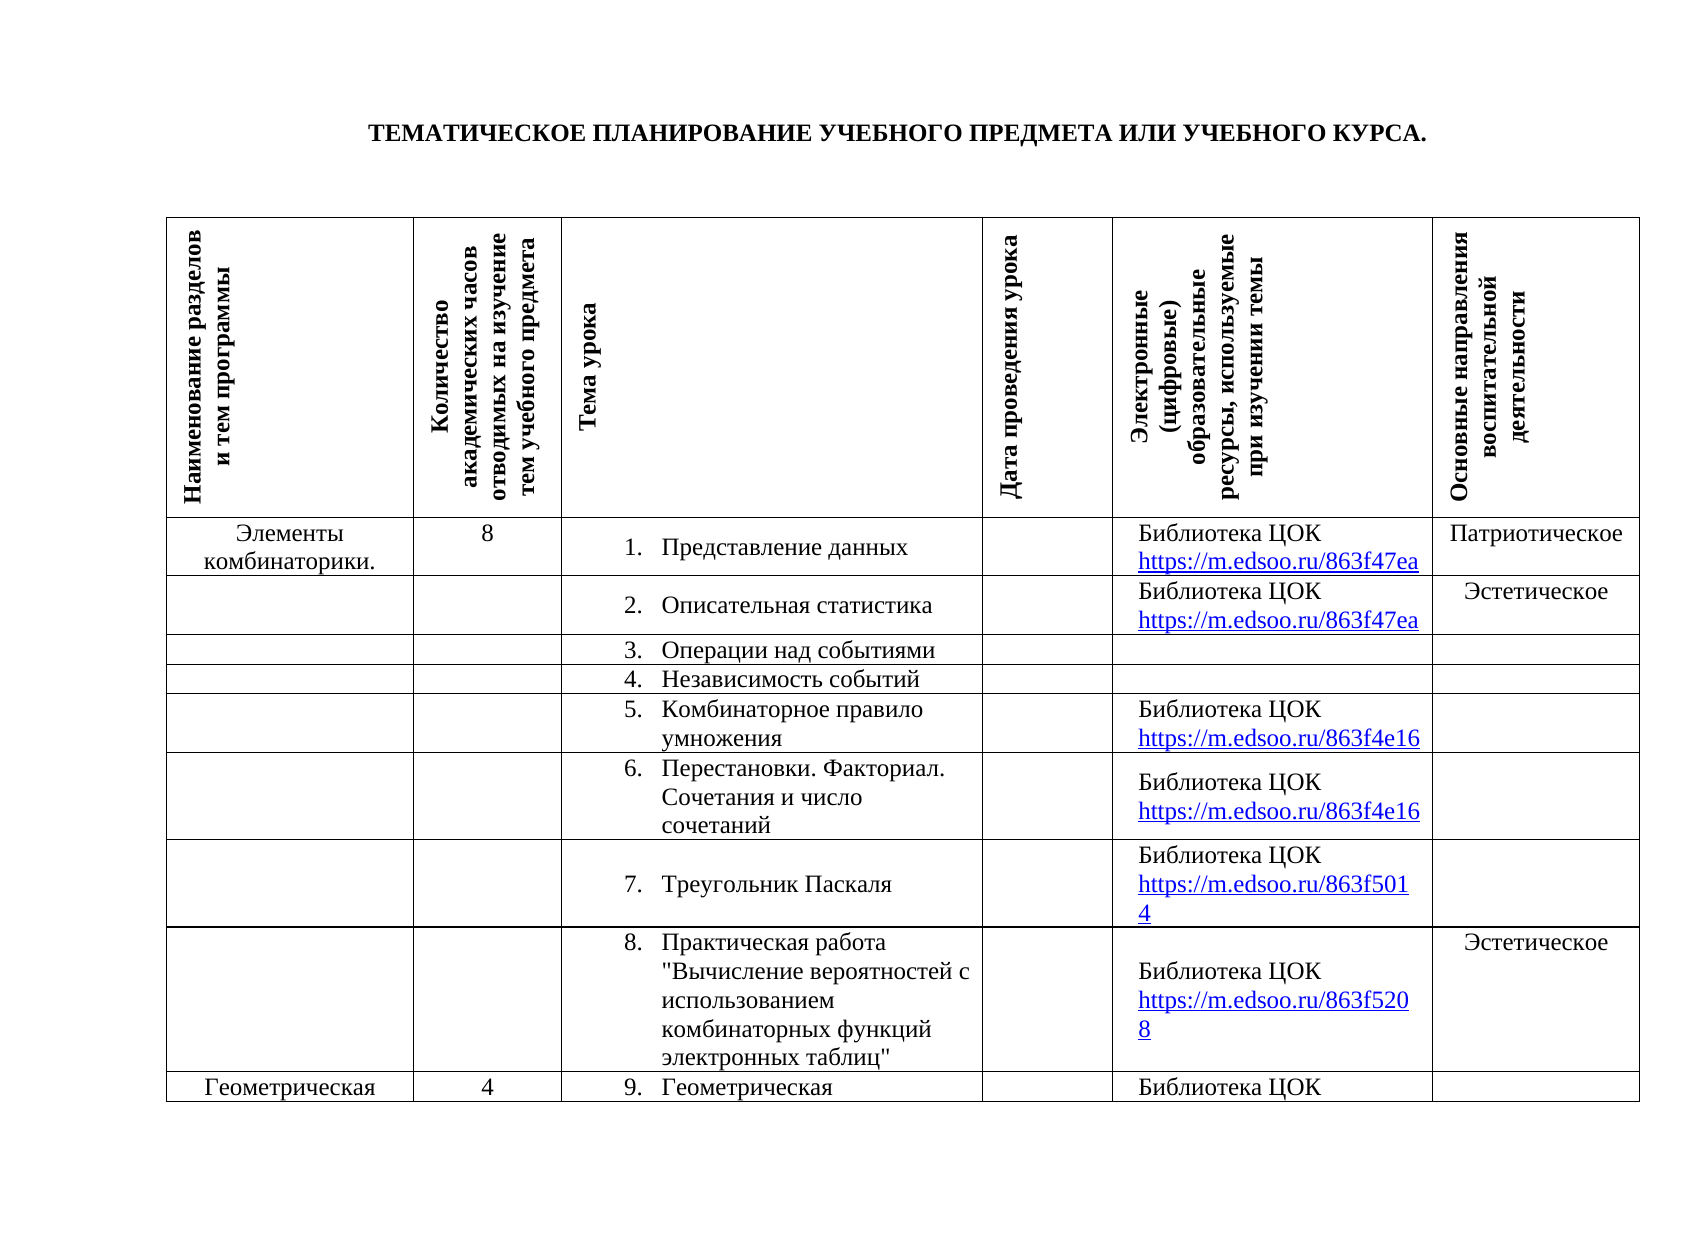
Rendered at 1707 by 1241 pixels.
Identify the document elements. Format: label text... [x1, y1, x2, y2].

table_cell Библиотека ЦОК https://m.edsoo.ru/863f4e16 [1113, 694, 1432, 752]
table_cell Представление данных [562, 518, 982, 575]
table_cell [983, 665, 1112, 693]
table_cell Операции над событиями [562, 635, 982, 663]
table_cell [983, 840, 1112, 926]
table_cell Библиотека ЦОК https://m.edsoo.ru/863f5014 [1113, 840, 1432, 926]
table_cell [1433, 694, 1639, 752]
table_header Количество академических часов отводимых на изучение тем учебного предмета [414, 218, 561, 517]
table_header Наименование разделов и тем программы [167, 218, 413, 517]
table_cell [983, 753, 1112, 839]
table_cell [414, 665, 561, 693]
table_cell [983, 576, 1112, 634]
table_cell 4 [414, 1072, 561, 1101]
table_header Тема урока [562, 218, 982, 517]
table_cell [167, 665, 413, 693]
table_cell [167, 840, 413, 926]
table_cell Эстетическое [1433, 576, 1639, 634]
table_cell [414, 753, 561, 839]
table_cell [1433, 665, 1639, 693]
table_cell Практическая работа "Вычисление вероятностей с использованием комбинаторных функций электронных таблиц" [562, 928, 982, 1071]
table_cell Эстетическое [1433, 928, 1639, 1071]
table_cell 8 [414, 518, 561, 575]
table_cell [983, 928, 1112, 1071]
table_cell [414, 928, 561, 1071]
table_cell [1433, 840, 1639, 926]
table_cell Библиотека ЦОК https://m.edsoo.ru/863f47ea [1113, 576, 1432, 634]
table_cell Перестановки. Факториал. Сочетания и число сочетаний [562, 753, 982, 839]
table_cell [414, 694, 561, 752]
table_cell [167, 753, 413, 839]
table_cell Патриотическое [1433, 518, 1639, 575]
table_header Дата проведения урока [983, 218, 1112, 517]
table_cell [167, 635, 413, 663]
table_cell Библиотека ЦОК https://m.edsoo.ru/863f5208 [1113, 928, 1432, 1071]
table_cell [167, 928, 413, 1071]
table_cell [983, 518, 1112, 575]
table_cell [167, 576, 413, 634]
table_cell Элементы комбинаторики. [167, 518, 413, 575]
table_cell [1433, 635, 1639, 663]
table_cell [983, 694, 1112, 752]
table_cell Описательная статистика [562, 576, 982, 634]
table_cell Треугольник Паскаля [562, 840, 982, 926]
table_cell [1433, 1072, 1639, 1101]
table_cell [983, 1072, 1112, 1101]
table_cell [414, 840, 561, 926]
table_cell Комбинаторное правило умножения [562, 694, 982, 752]
table_cell [1113, 635, 1432, 663]
table_cell [1113, 665, 1432, 693]
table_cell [167, 1072, 413, 1101]
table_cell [1113, 1072, 1432, 1101]
table_header Электронные (цифровые) образовательные ресурсы, используемые при изучении темы [1113, 218, 1432, 517]
table_cell Библиотека ЦОК https://m.edsoo.ru/863f4e16 [1113, 753, 1432, 839]
table_cell [414, 576, 561, 634]
table_cell Независимость событий [562, 665, 982, 693]
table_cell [562, 1072, 982, 1101]
table_header Основные направления воспитательной деятельности [1433, 218, 1639, 517]
table_cell [983, 635, 1112, 663]
table_cell [167, 694, 413, 752]
table_cell [414, 635, 561, 663]
table_cell [1433, 753, 1639, 839]
table_cell Библиотека ЦОК https://m.edsoo.ru/863f47ea [1113, 518, 1432, 575]
text ТЕМАТИЧЕСКОЕ ПЛАНИРОВАНИЕ УЧЕБНОГО ПРЕДМЕТА ИЛИ УЧЕБНОГО КУРСА. [177, 118, 1618, 147]
